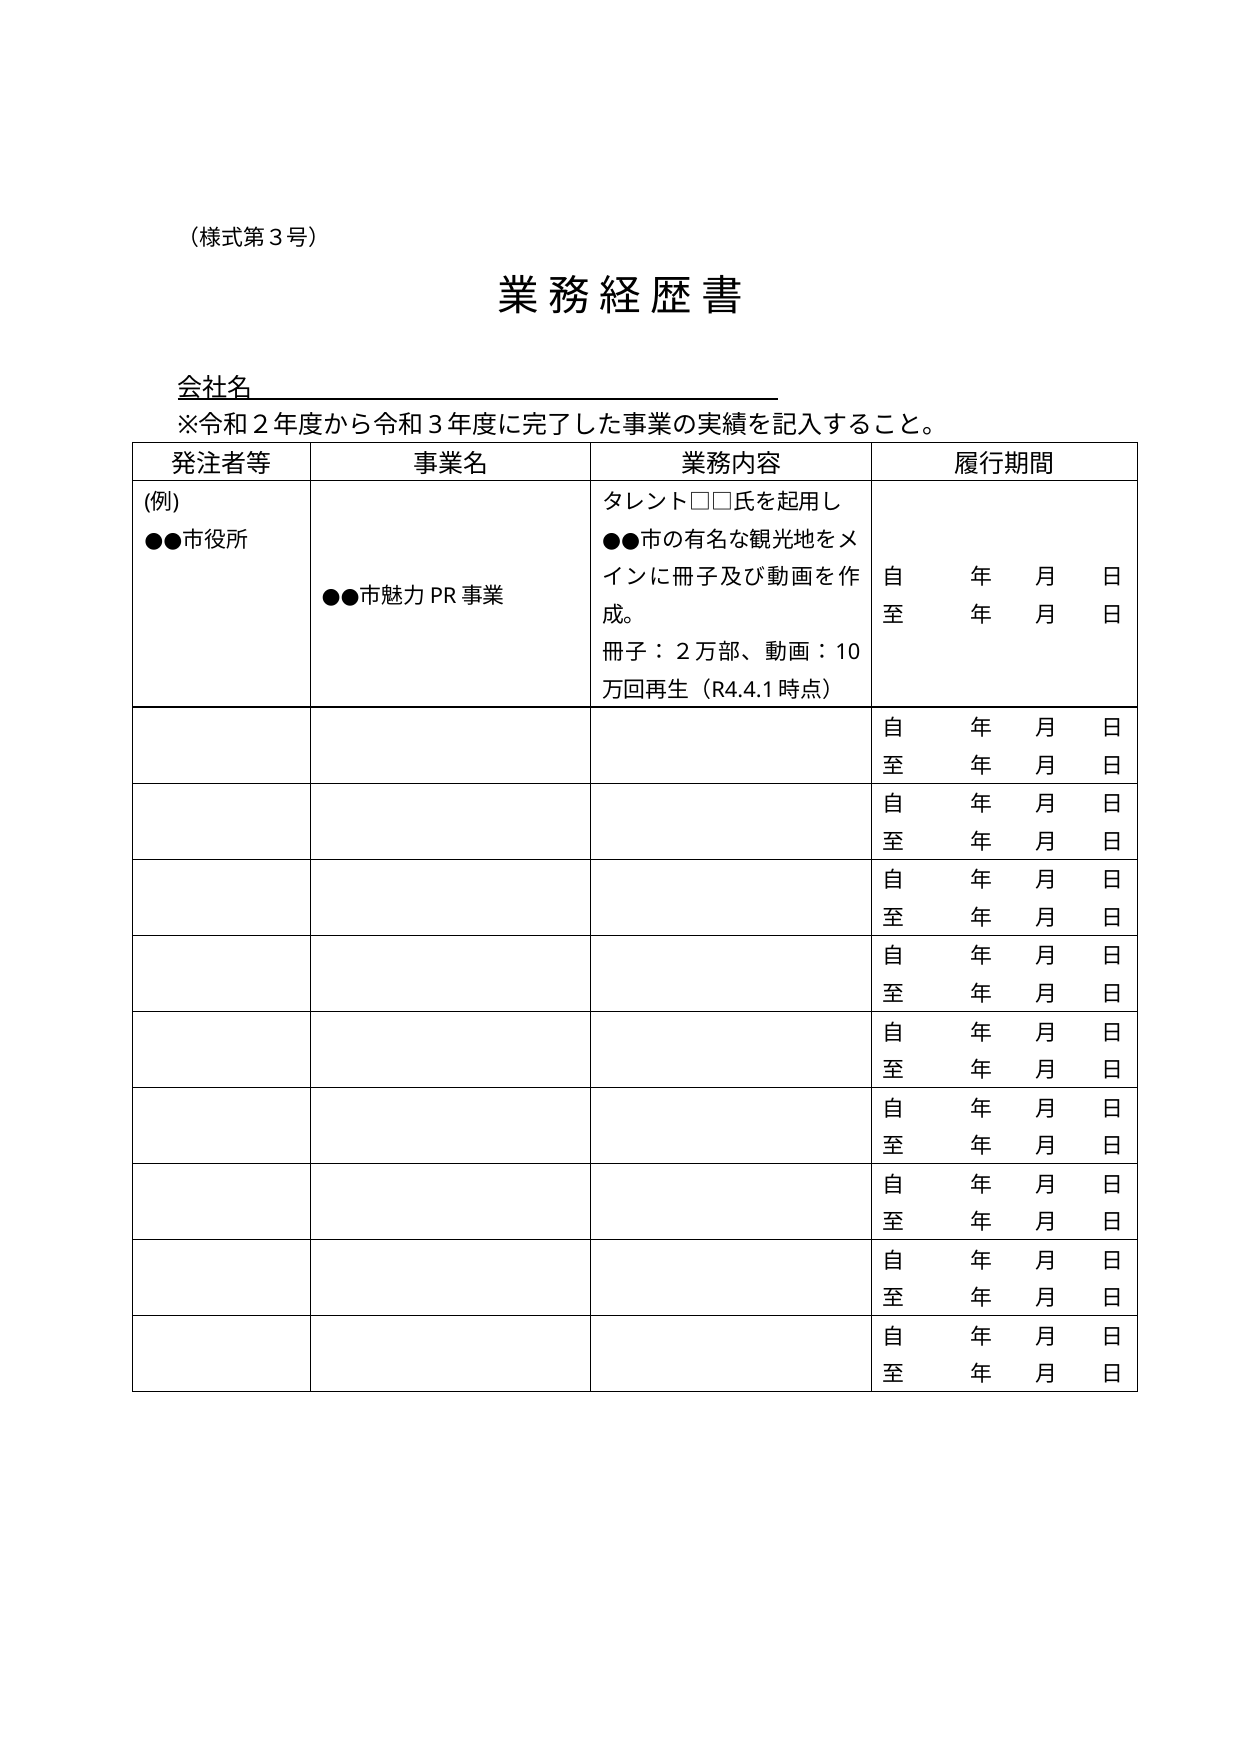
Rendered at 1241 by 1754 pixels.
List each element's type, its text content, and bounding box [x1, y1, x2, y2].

table_header 事業名 [311, 443, 590, 480]
table_cell [311, 1088, 590, 1163]
text （様式第３号） [177, 217, 1063, 254]
table_cell 自 年 月 日 至 年 月 日 [872, 784, 1137, 858]
table_cell [133, 708, 310, 782]
table_cell タレント□□氏を起用し ●●市の有名な観光地をメインに冊子及び動画を作成。 冊子：２万部、動画：10万回再生（R4.4.1時点） [591, 481, 871, 706]
table_cell [311, 1316, 590, 1391]
table_cell [591, 784, 871, 858]
table_cell [311, 1240, 590, 1315]
table_cell [133, 784, 310, 858]
text 業 務 経 歴 書 [177, 254, 1063, 329]
table_header 業務内容 [591, 443, 871, 480]
table_cell [591, 1088, 871, 1163]
text ※令和２年度から令和3年度に完了した事業の実績を記入すること。 [177, 404, 1063, 442]
table_cell 自 年 月 日 至 年 月 日 [872, 708, 1137, 782]
table_cell [591, 708, 871, 782]
table_cell [311, 1012, 590, 1087]
table_cell 自 年 月 日 至 年 月 日 [872, 1012, 1137, 1087]
table_cell [311, 1164, 590, 1239]
table_cell [311, 936, 590, 1011]
table_cell 自 年 月 日 至 年 月 日 [872, 1316, 1137, 1391]
table_cell [591, 860, 871, 934]
table_header 発注者等 [133, 443, 310, 480]
table_cell [133, 860, 310, 934]
table_cell [311, 860, 590, 934]
table_cell [591, 1240, 871, 1315]
table_header 履行期間 [872, 443, 1137, 480]
table_cell [133, 1088, 310, 1163]
table_cell [133, 936, 310, 1011]
table_cell 自 年 月 日 至 年 月 日 [872, 1164, 1137, 1239]
table_cell [133, 1240, 310, 1315]
table_cell 自 年 月 日 至 年 月 日 [872, 860, 1137, 934]
table_cell [591, 936, 871, 1011]
table_cell 自 年 月 日 至 年 月 日 [872, 481, 1137, 706]
table_cell [311, 708, 590, 782]
table_cell [591, 1164, 871, 1239]
table_cell 自 年 月 日 至 年 月 日 [872, 1088, 1137, 1163]
table_cell [591, 1316, 871, 1391]
table_cell ●●市魅力PR事業 [311, 481, 590, 706]
table_cell (例) ●●市役所 [133, 481, 310, 706]
table_cell [311, 784, 590, 858]
table_cell [133, 1316, 310, 1391]
table_cell 自 年 月 日 至 年 月 日 [872, 1240, 1137, 1315]
table_cell [591, 1012, 871, 1087]
table_cell 自 年 月 日 至 年 月 日 [872, 936, 1137, 1011]
table_cell [133, 1164, 310, 1239]
table_cell [133, 1012, 310, 1087]
text 会社名 [177, 367, 1063, 404]
